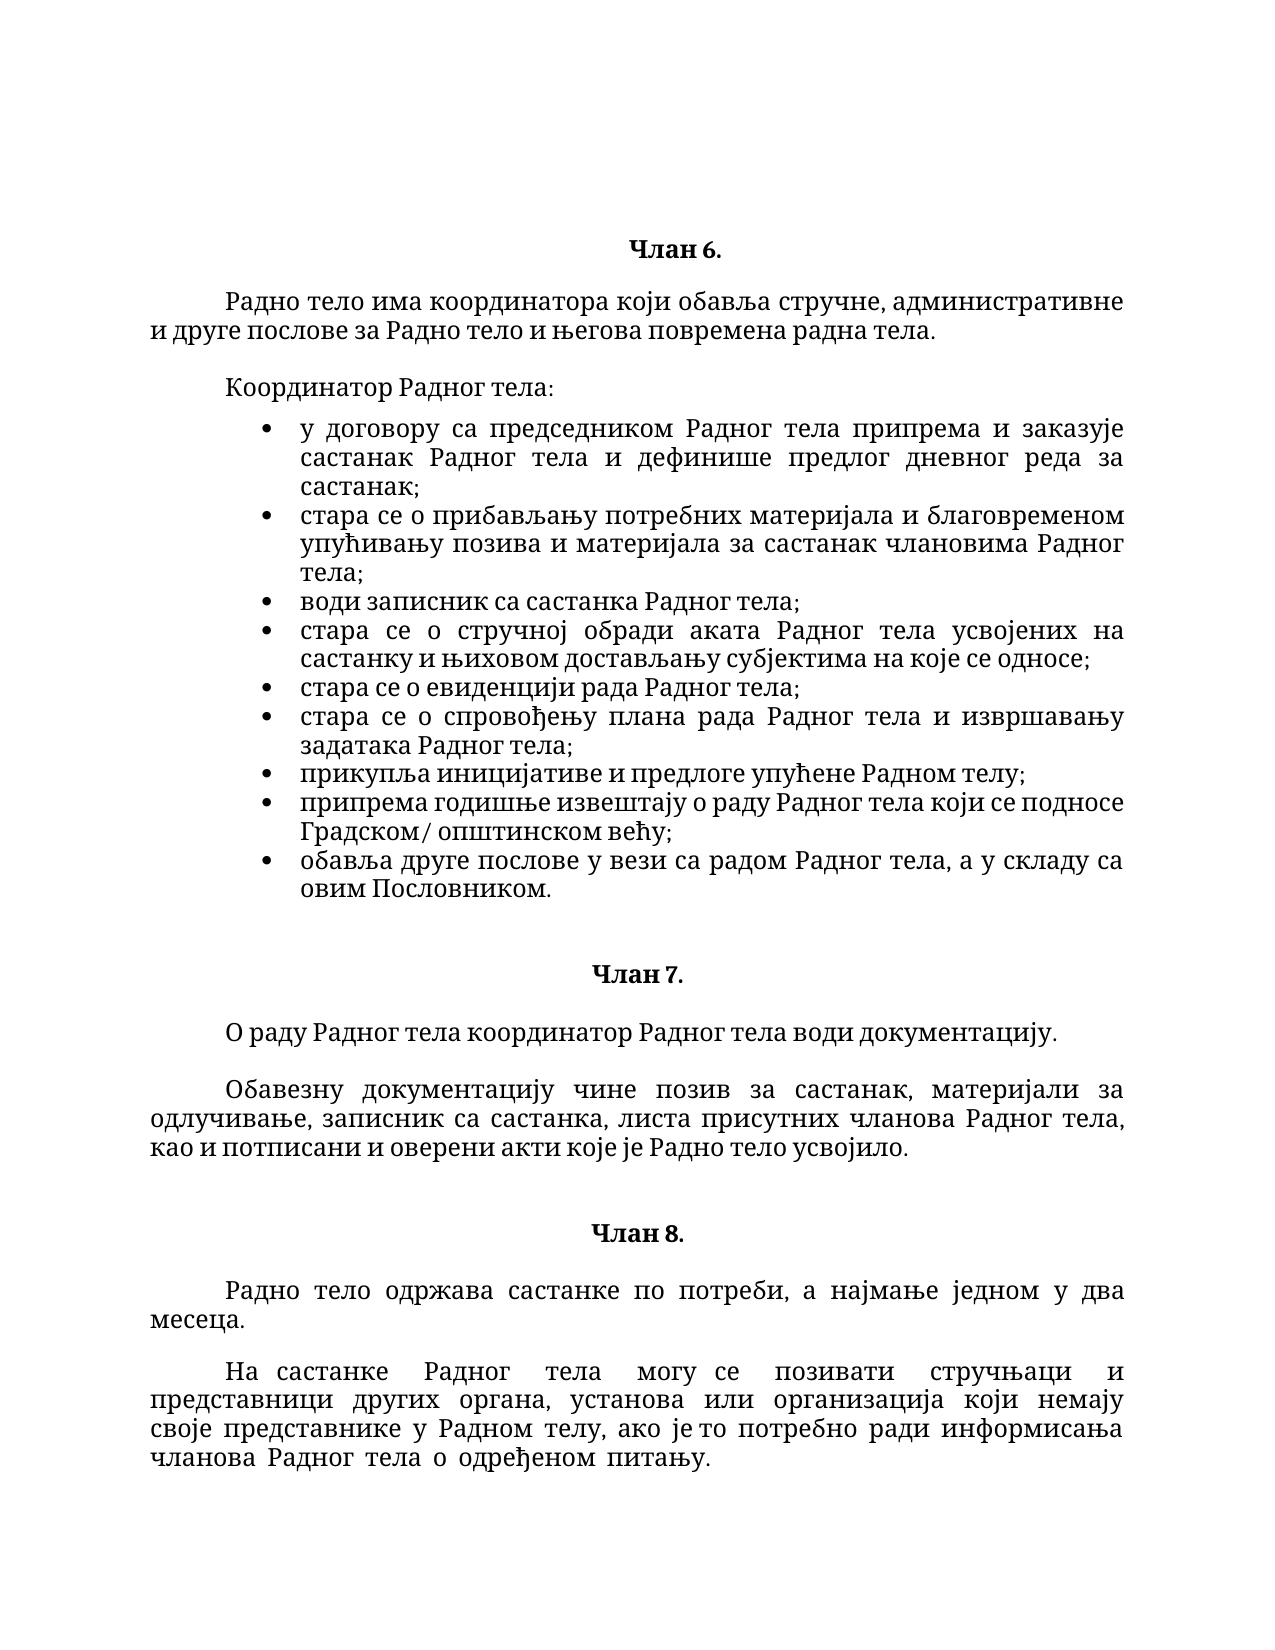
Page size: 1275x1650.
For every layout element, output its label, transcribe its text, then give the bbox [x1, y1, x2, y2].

text На састанке Радног тела могу се позивати стручњаци и представници других органа, установа или организација који немају своје представнике у Радном телу, ако је то потребно ради информисања чланова Радног тела о одређеном питању. [150, 1358, 1125, 1473]
text Координатор Радног тела: [150, 374, 1125, 403]
text Члан 7. [150, 961, 1125, 990]
text Радно тело има координатора који обавља стручне, административне и друге послове за Радно тело и његова повремена радна тела. [150, 288, 1125, 345]
list стара се о евиденцији рада Радног тела; [262, 674, 1125, 703]
text Члан 6. [150, 236, 1125, 265]
list обавља друге послове у вези са радом Радног тела, а у складу са овим Пословником. [262, 847, 1125, 904]
list стара се о спровођењу плана рада Радног тела и извршавању задатака Радног тела; [262, 703, 1125, 760]
text Обавезну документацију чине позив за састанак, материјали за одлучивање, записник са састанка, листа присутних чланова Радног тела, као и потписани и оверени акти које је Радно тело усвојило. [150, 1076, 1125, 1162]
list у договору са председником Радног тела припрема и заказује састанак Радног тела и дефинише предлог дневног реда за састанак; [262, 415, 1125, 502]
list прикупља иницијативе и предлоге упућене Радном телу; [262, 760, 1125, 789]
text О раду Радног тела координатор Радног тела води документацију. [150, 1018, 1125, 1047]
text Члан 8. [150, 1220, 1125, 1248]
list води записник са састанка Радног тела; [262, 588, 1125, 617]
list стара се о прибављању потребних материјала и благовременом упућивању позива и материјала за састанак члановима Радног тела; [262, 502, 1125, 588]
list стара се о стручној обради аката Радног тела усвојених на састанку и њиховом достављању субјектима на које се односе; [262, 617, 1125, 674]
text Радно тело одржава састанке по потреби, а најмање једном у два месеца. [150, 1277, 1125, 1335]
list припрема годишње извештају о раду Радног тела који се подносе Градском/ општинском већу; [262, 789, 1125, 847]
